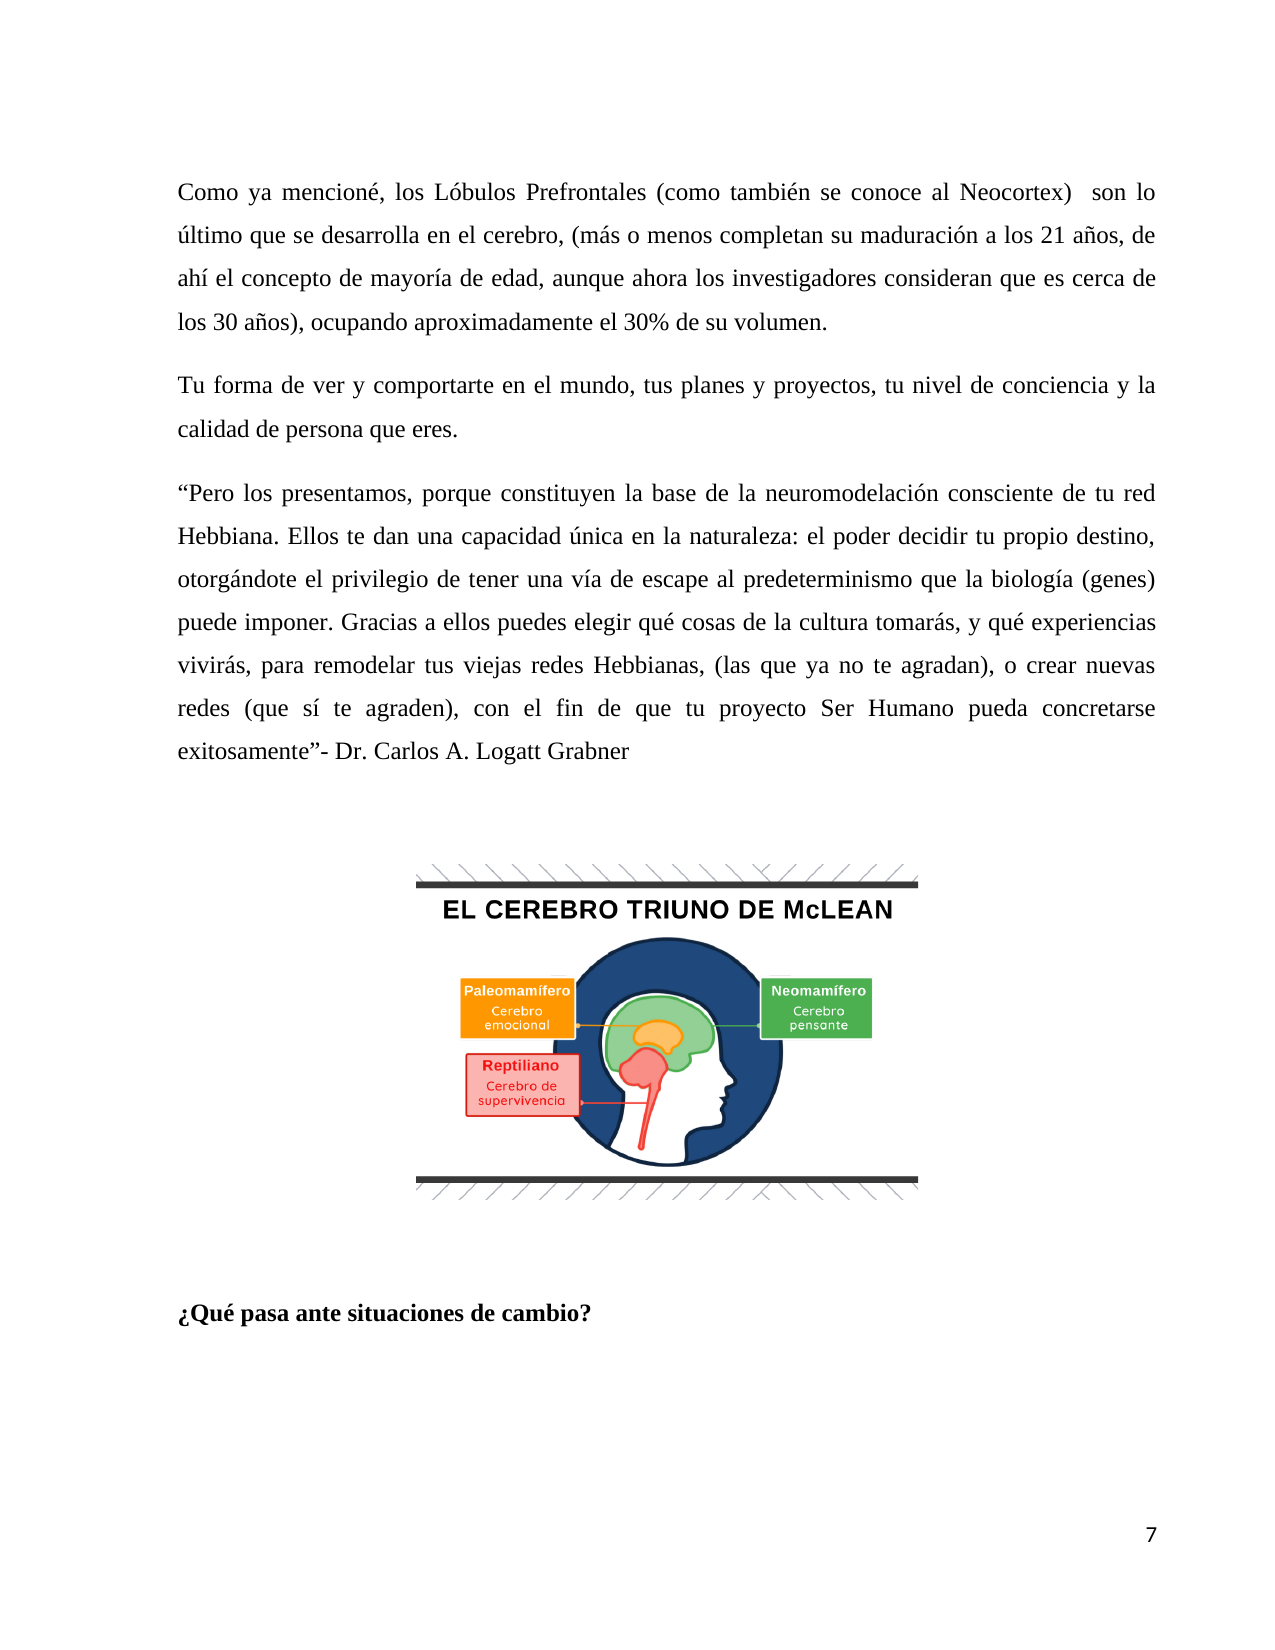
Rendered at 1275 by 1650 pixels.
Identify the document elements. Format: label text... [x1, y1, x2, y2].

text “Pero los presentamos, porque constituyen la base de la neuromodelación consciente de tu red Hebbiana. Ellos te dan una capacidad única en la naturaleza: el poder decidir tu propio destino, otorgándote el privilegio de tener una vía de escape al predeterminismo que la biología (genes) puede imponer. Gracias a ellos puedes elegir qué cosas de la cultura tomarás, y qué experiencias vivirás, para remodelar tus viejas redes Hebbianas, (las que ya no te agradan), o crear nuevas redes (que sí te agraden), con el fin de que tu proyecto Ser Humano pueda concretarse exitosamente”- Dr. Carlos A. Logatt Grabner [177, 478, 1157, 765]
text ¿Qué pasa ante situaciones de cambio? [177, 1298, 1157, 1327]
text Tu forma de ver y comportarte en el mundo, tus planes y proyectos, tu nivel de conciencia y la calidad de persona que eres. [177, 371, 1157, 442]
text Como ya mencioné, los Lóbulos Prefrontales (como también se conoce al Neocortex) son lo último que se desarrolla en el cerebro, (más o menos completan su maduración a los 21 años, de ahí el concepto de mayoría de edad, aunque ahora los investigadores consideran que es cerca de los 30 años), ocupando aproximadamente el 30% de su volumen. [177, 177, 1157, 335]
picture [416, 864, 919, 1200]
